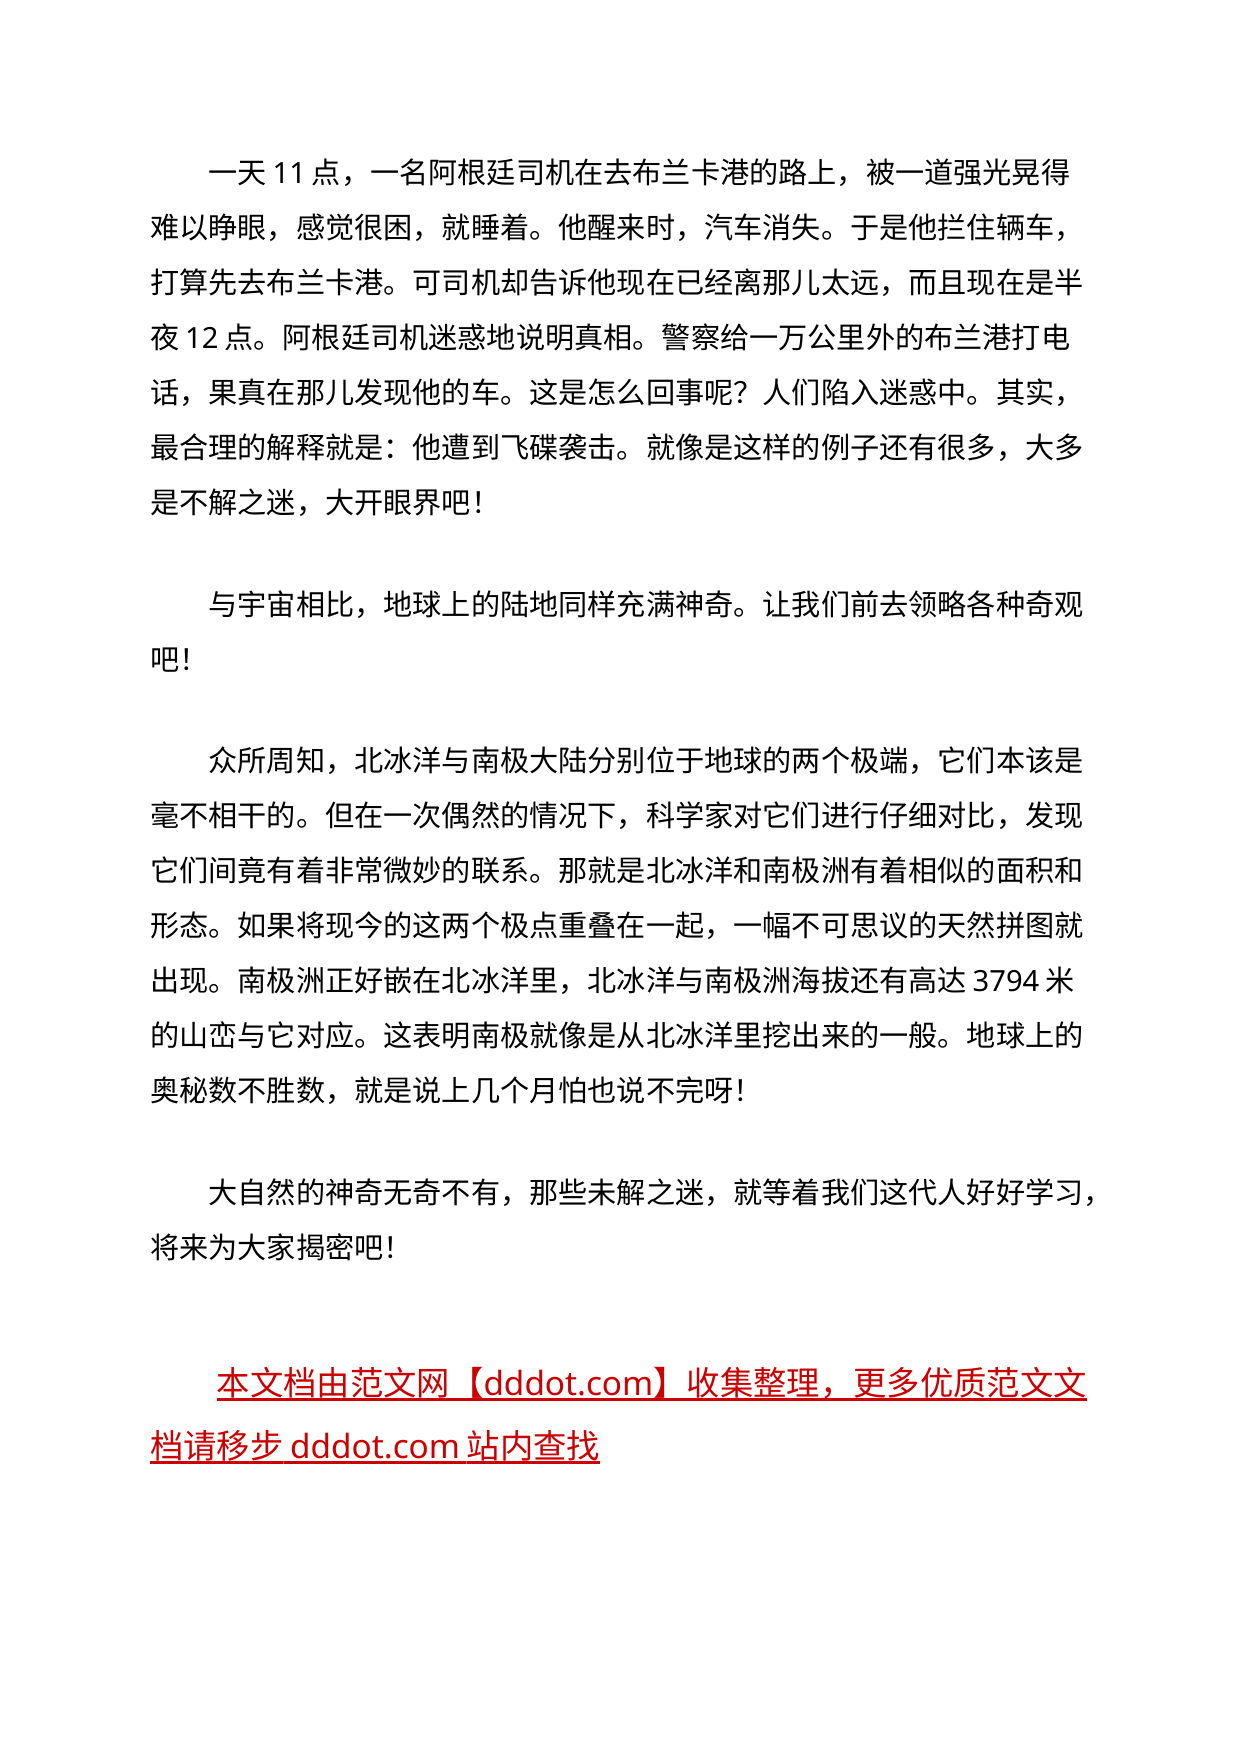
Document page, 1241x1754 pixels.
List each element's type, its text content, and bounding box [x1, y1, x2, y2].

text 本文档由范文网【dddot.com】收集整理，更多优质范文文档请移步dddot.com站内查找 [150, 1357, 1090, 1468]
text 与宇宙相比，地球上的陆地同样充满神奇。让我们前去领略各种奇观吧！ [150, 581, 1090, 678]
text 大自然的神奇无奇不有，那些未解之迷，就等着我们这代人好好学习，将来为大家揭密吧！ [150, 1169, 1090, 1266]
text 一天11点，一名阿根廷司机在去布兰卡港的路上，被一道强光晃得难以睁眼，感觉很困，就睡着。他醒来时，汽车消失。于是他拦住辆车，打算先去布兰卡港。可司机却告诉他现在已经离那儿太远，而且现在是半夜12点。阿根廷司机迷惑地说明真相。警察给一万公里外的布兰港打电话，果真在那儿发现他的车。这是怎么回事呢？人们陷入迷惑中。其实，最合理的解释就是：他遭到飞碟袭击。就像是这样的例子还有很多，大多是不解之迷，大开眼界吧！ [150, 150, 1090, 522]
text 众所周知，北冰洋与南极大陆分别位于地球的两个极端，它们本该是毫不相干的。但在一次偶然的情况下，科学家对它们进行仔细对比，发现它们间竟有着非常微妙的联系。那就是北冰洋和南极洲有着相似的面积和形态。如果将现今的这两个极点重叠在一起，一幅不可思议的天然拼图就出现。南极洲正好嵌在北冰洋里，北冰洋与南极洲海拔还有高达3794米的山峦与它对应。这表明南极就像是从北冰洋里挖出来的一般。地球上的奥秘数不胜数，就是说上几个月怕也说不完呀！ [150, 738, 1090, 1110]
